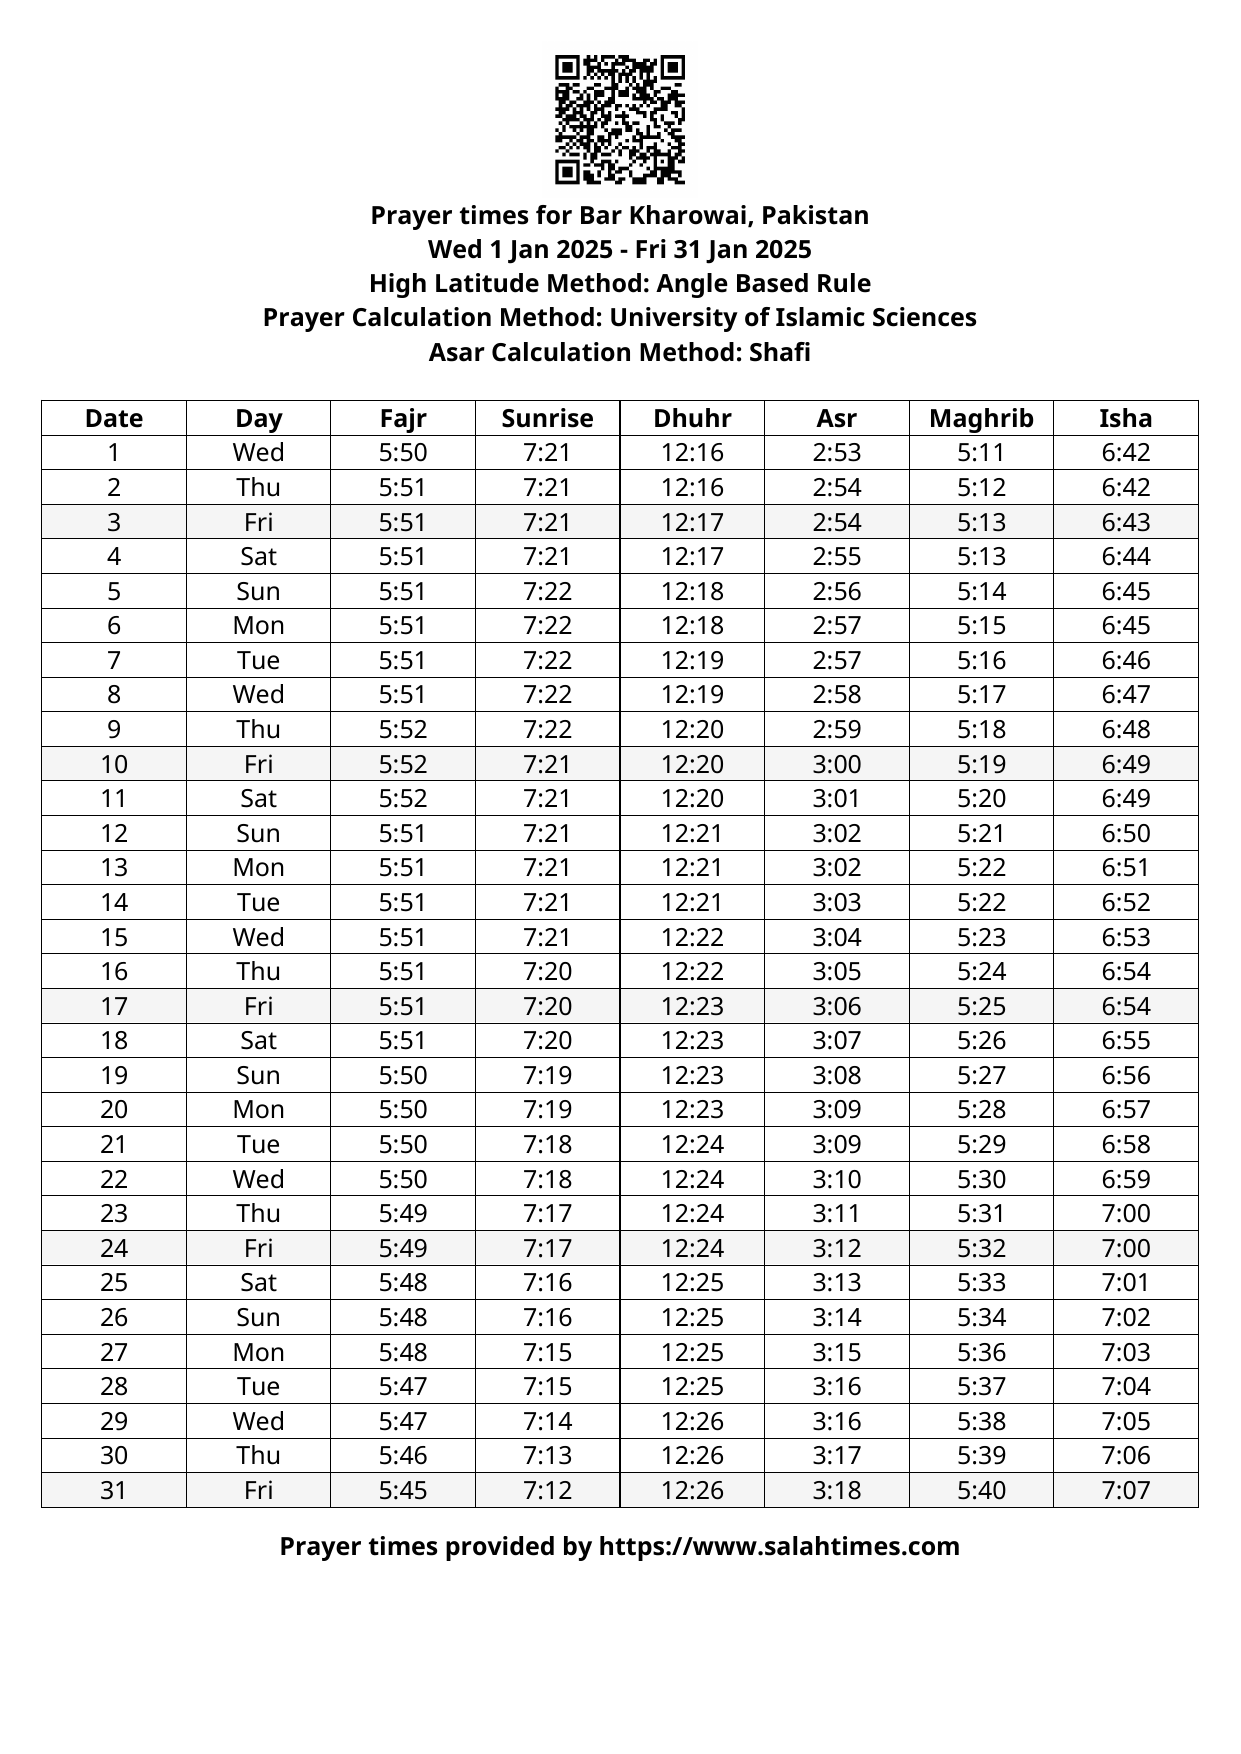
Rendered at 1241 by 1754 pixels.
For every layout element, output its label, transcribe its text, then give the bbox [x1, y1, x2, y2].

table_cell 5:51 [331, 1024, 475, 1057]
table_cell 6 [42, 609, 186, 642]
table_cell 3:03 [765, 885, 909, 919]
table_cell 5:23 [910, 920, 1053, 953]
table_cell Mon [187, 851, 330, 884]
table_cell 2:55 [765, 539, 909, 573]
table_cell Tue [187, 643, 330, 677]
table_cell 5:50 [331, 1093, 475, 1126]
table_cell Fri [187, 505, 330, 538]
table_cell 5:37 [910, 1369, 1053, 1403]
table_cell 5:49 [331, 1196, 475, 1230]
table_cell Wed [187, 920, 330, 953]
table_cell Thu [187, 1196, 330, 1230]
table_cell 12:23 [621, 1058, 764, 1092]
table_cell 2:57 [765, 609, 909, 642]
table_cell 2:59 [765, 712, 909, 746]
table_cell Sun [187, 1058, 330, 1092]
table_cell Sun [187, 816, 330, 849]
table_cell 7:17 [476, 1231, 619, 1264]
table_cell 12:20 [621, 781, 764, 815]
table_cell 7:15 [476, 1369, 619, 1403]
table_cell 6:45 [1054, 609, 1198, 642]
table_cell Mon [187, 1335, 330, 1368]
table_cell 5:51 [331, 470, 475, 504]
table_cell 5:49 [331, 1231, 475, 1264]
table_cell 18 [42, 1024, 186, 1057]
table_cell 7:07 [1054, 1473, 1198, 1507]
table_cell Wed [187, 1162, 330, 1195]
table_cell 3:10 [765, 1162, 909, 1195]
table_cell 6:54 [1054, 954, 1198, 988]
table_cell 5:51 [331, 643, 475, 677]
table_cell 5:47 [331, 1369, 475, 1403]
table_cell 6:52 [1054, 885, 1198, 919]
table_cell 7:21 [476, 781, 619, 815]
table_cell 7:18 [476, 1127, 619, 1161]
table_cell 5:47 [331, 1404, 475, 1437]
table_cell 3:00 [765, 747, 909, 780]
table_cell 6:48 [1054, 712, 1198, 746]
table_cell 10 [42, 747, 186, 780]
table_cell 6:59 [1054, 1162, 1198, 1195]
table_cell 12:21 [621, 851, 764, 884]
table_cell 22 [42, 1162, 186, 1195]
table_cell 6:58 [1054, 1127, 1198, 1161]
table_cell 15 [42, 920, 186, 953]
table_cell 12:26 [621, 1439, 764, 1472]
table_cell 3:17 [765, 1439, 909, 1472]
table_cell 7:22 [476, 678, 619, 711]
table_header Fajr [331, 401, 475, 434]
table_cell 6:53 [1054, 920, 1198, 953]
table_cell 5:50 [331, 436, 475, 469]
table_cell 7:21 [476, 436, 619, 469]
table_cell 19 [42, 1058, 186, 1092]
table_cell 6:47 [1054, 678, 1198, 711]
table_cell Wed [187, 436, 330, 469]
table_cell 12:17 [621, 539, 764, 573]
table_cell 6:49 [1054, 747, 1198, 780]
table_cell 5:52 [331, 747, 475, 780]
table_cell 6:43 [1054, 505, 1198, 538]
table_cell 7:21 [476, 816, 619, 849]
table_cell 5 [42, 574, 186, 607]
table_cell 3:09 [765, 1127, 909, 1161]
table_cell 7:01 [1054, 1266, 1198, 1299]
table_header Sunrise [476, 401, 619, 434]
table_cell 5:51 [331, 539, 475, 573]
table_cell 6:46 [1054, 643, 1198, 677]
table_cell 5:26 [910, 1024, 1053, 1057]
table_cell 23 [42, 1196, 186, 1230]
table_cell 1 [42, 436, 186, 469]
table_cell 12:20 [621, 747, 764, 780]
table_cell 5:51 [331, 954, 475, 988]
table_cell 29 [42, 1404, 186, 1437]
table_cell 12:21 [621, 885, 764, 919]
table_header Day [187, 401, 330, 434]
table_cell 12:22 [621, 954, 764, 988]
table_header Date [42, 401, 186, 434]
table_cell 26 [42, 1300, 186, 1334]
table_cell 6:56 [1054, 1058, 1198, 1092]
table_cell Sat [187, 1024, 330, 1057]
table_cell 7:19 [476, 1058, 619, 1092]
table_cell 7:22 [476, 712, 619, 746]
table_header Dhuhr [621, 401, 764, 434]
table_cell 5:51 [331, 816, 475, 849]
table_cell Sat [187, 781, 330, 815]
table_cell 12:17 [621, 505, 764, 538]
table_cell 12:25 [621, 1266, 764, 1299]
table_cell 12:21 [621, 816, 764, 849]
table_cell 12:26 [621, 1404, 764, 1437]
table_cell 3:02 [765, 851, 909, 884]
table_cell 6:57 [1054, 1093, 1198, 1126]
table_header Isha [1054, 401, 1198, 434]
table_cell Thu [187, 1439, 330, 1472]
table_cell 5:51 [331, 609, 475, 642]
text Prayer times provided by https://www.salahtimes.com [42, 1528, 1198, 1563]
table_cell Fri [187, 1231, 330, 1264]
table_cell 7:20 [476, 989, 619, 1022]
table_header Maghrib [910, 401, 1053, 434]
table_cell 2:54 [765, 505, 909, 538]
table_cell 5:25 [910, 989, 1053, 1022]
table_cell 28 [42, 1369, 186, 1403]
table_cell Fri [187, 747, 330, 780]
table_cell 12:19 [621, 678, 764, 711]
table_cell Thu [187, 712, 330, 746]
table_cell 7:21 [476, 539, 619, 573]
table_cell Sat [187, 1266, 330, 1299]
table_cell Tue [187, 1369, 330, 1403]
table_cell 5:33 [910, 1266, 1053, 1299]
table_cell 5:51 [331, 920, 475, 953]
table_cell 7:20 [476, 1024, 619, 1057]
table_cell 3:05 [765, 954, 909, 988]
table_cell 12:25 [621, 1335, 764, 1368]
text Asar Calculation Method: Shafi [42, 334, 1198, 368]
text High Latitude Method: Angle Based Rule [42, 266, 1198, 300]
table_cell 7:00 [1054, 1231, 1198, 1264]
table_cell 5:17 [910, 678, 1053, 711]
table_cell 6:49 [1054, 781, 1198, 815]
table_cell 5:52 [331, 781, 475, 815]
table_cell 3 [42, 505, 186, 538]
table_cell 5:12 [910, 470, 1053, 504]
table_cell 7:13 [476, 1439, 619, 1472]
table_cell 5:24 [910, 954, 1053, 988]
table_cell 12:24 [621, 1127, 764, 1161]
table_cell 5:48 [331, 1266, 475, 1299]
table_cell 17 [42, 989, 186, 1022]
table_cell 5:20 [910, 781, 1053, 815]
picture [542, 41, 699, 198]
table_cell 24 [42, 1231, 186, 1264]
table_cell 5:21 [910, 816, 1053, 849]
table_cell 5:15 [910, 609, 1053, 642]
table_cell 5:19 [910, 747, 1053, 780]
text Prayer times for Bar Kharowai, Pakistan [42, 198, 1198, 232]
table_cell Mon [187, 1093, 330, 1126]
table_cell 12:19 [621, 643, 764, 677]
table_cell 7:16 [476, 1266, 619, 1299]
table_cell 5:48 [331, 1300, 475, 1334]
table_cell 6:51 [1054, 851, 1198, 884]
table_cell 12:23 [621, 1093, 764, 1126]
table_cell 3:01 [765, 781, 909, 815]
table_cell 2:57 [765, 643, 909, 677]
table_cell 7:22 [476, 643, 619, 677]
table_cell 7:21 [476, 885, 619, 919]
table_cell 12:16 [621, 436, 764, 469]
table_cell 5:13 [910, 539, 1053, 573]
table_cell 13 [42, 851, 186, 884]
table_cell Wed [187, 1404, 330, 1437]
table_cell 14 [42, 885, 186, 919]
table_cell 5:51 [331, 505, 475, 538]
table_cell 31 [42, 1473, 186, 1507]
table_cell 2:56 [765, 574, 909, 607]
table_cell 2 [42, 470, 186, 504]
table_cell 7:21 [476, 747, 619, 780]
table_cell 7:14 [476, 1404, 619, 1437]
text Wed 1 Jan 2025 - Fri 31 Jan 2025 [42, 232, 1198, 266]
table_cell 7:21 [476, 470, 619, 504]
table_cell 3:11 [765, 1196, 909, 1230]
table_cell 5:40 [910, 1473, 1053, 1507]
table_cell 5:34 [910, 1300, 1053, 1334]
table_cell 3:08 [765, 1058, 909, 1092]
table_cell 3:09 [765, 1093, 909, 1126]
table_cell 3:16 [765, 1404, 909, 1437]
table_cell 5:50 [331, 1162, 475, 1195]
table_cell 7 [42, 643, 186, 677]
table_cell 5:51 [331, 989, 475, 1022]
table_cell 5:18 [910, 712, 1053, 746]
table_cell 7:22 [476, 574, 619, 607]
table_cell 6:45 [1054, 574, 1198, 607]
table_cell 12:25 [621, 1369, 764, 1403]
table_cell 6:54 [1054, 989, 1198, 1022]
table_cell 7:00 [1054, 1196, 1198, 1230]
table_cell 5:36 [910, 1335, 1053, 1368]
table_cell 5:39 [910, 1439, 1053, 1472]
table_cell 20 [42, 1093, 186, 1126]
table_cell 5:51 [331, 678, 475, 711]
table_cell 3:04 [765, 920, 909, 953]
table_cell 5:16 [910, 643, 1053, 677]
table_cell 3:07 [765, 1024, 909, 1057]
table_cell 12:23 [621, 989, 764, 1022]
table_cell Sun [187, 1300, 330, 1334]
table_cell 5:45 [331, 1473, 475, 1507]
table_cell Tue [187, 885, 330, 919]
table_cell 12:23 [621, 1024, 764, 1057]
table_cell 12:20 [621, 712, 764, 746]
table_cell 12:24 [621, 1162, 764, 1195]
table_cell 5:14 [910, 574, 1053, 607]
table_cell 5:30 [910, 1162, 1053, 1195]
table_cell 3:14 [765, 1300, 909, 1334]
table_cell 5:28 [910, 1093, 1053, 1126]
table_cell 7:04 [1054, 1369, 1198, 1403]
table_cell 7:20 [476, 954, 619, 988]
table_cell 7:12 [476, 1473, 619, 1507]
table_cell 12:26 [621, 1473, 764, 1507]
table_cell 12:22 [621, 920, 764, 953]
table_cell 5:52 [331, 712, 475, 746]
table_cell 12:24 [621, 1231, 764, 1264]
table_cell 12:18 [621, 574, 764, 607]
table_cell 7:19 [476, 1093, 619, 1126]
table_cell 12:18 [621, 609, 764, 642]
table_cell Fri [187, 1473, 330, 1507]
table_cell 5:31 [910, 1196, 1053, 1230]
table_cell Wed [187, 678, 330, 711]
table_cell 6:55 [1054, 1024, 1198, 1057]
table_cell 5:22 [910, 851, 1053, 884]
table_cell 27 [42, 1335, 186, 1368]
table_cell 12 [42, 816, 186, 849]
table_cell 8 [42, 678, 186, 711]
table_cell 7:21 [476, 851, 619, 884]
table_cell 5:51 [331, 851, 475, 884]
table_cell 3:06 [765, 989, 909, 1022]
table_cell 11 [42, 781, 186, 815]
text Prayer Calculation Method: University of Islamic Sciences [42, 300, 1198, 334]
table_cell 5:48 [331, 1335, 475, 1368]
table_cell 6:42 [1054, 436, 1198, 469]
table_cell 16 [42, 954, 186, 988]
table_cell 3:15 [765, 1335, 909, 1368]
table_cell 30 [42, 1439, 186, 1472]
table_cell 6:42 [1054, 470, 1198, 504]
table_cell Sun [187, 574, 330, 607]
table_cell Sat [187, 539, 330, 573]
table_cell 25 [42, 1266, 186, 1299]
table_cell 5:50 [331, 1127, 475, 1161]
table_cell Fri [187, 989, 330, 1022]
table_cell 7:05 [1054, 1404, 1198, 1437]
table_cell 3:02 [765, 816, 909, 849]
table_cell 5:22 [910, 885, 1053, 919]
table_cell Mon [187, 609, 330, 642]
table_cell 5:27 [910, 1058, 1053, 1092]
table_cell 5:32 [910, 1231, 1053, 1264]
table_cell 2:54 [765, 470, 909, 504]
table_cell 3:12 [765, 1231, 909, 1264]
table_cell 7:21 [476, 505, 619, 538]
table_cell 2:53 [765, 436, 909, 469]
table_cell 5:29 [910, 1127, 1053, 1161]
table_cell 2:58 [765, 678, 909, 711]
table_cell 5:11 [910, 436, 1053, 469]
table_cell 5:50 [331, 1058, 475, 1092]
table_cell 7:16 [476, 1300, 619, 1334]
table_cell 12:25 [621, 1300, 764, 1334]
table_cell 3:18 [765, 1473, 909, 1507]
table_cell 7:06 [1054, 1439, 1198, 1472]
table_cell 3:13 [765, 1266, 909, 1299]
table_cell 9 [42, 712, 186, 746]
table_cell 21 [42, 1127, 186, 1161]
table_cell 5:46 [331, 1439, 475, 1472]
table_header Asr [765, 401, 909, 434]
table_cell 5:51 [331, 885, 475, 919]
table_cell Thu [187, 954, 330, 988]
table_cell 7:18 [476, 1162, 619, 1195]
table_cell 5:13 [910, 505, 1053, 538]
table_cell 5:51 [331, 574, 475, 607]
table_cell 6:50 [1054, 816, 1198, 849]
table_cell 6:44 [1054, 539, 1198, 573]
table_cell Thu [187, 470, 330, 504]
table_cell 3:16 [765, 1369, 909, 1403]
table_cell 12:16 [621, 470, 764, 504]
table_cell 4 [42, 539, 186, 573]
table_cell Tue [187, 1127, 330, 1161]
table_cell 12:24 [621, 1196, 764, 1230]
table_cell 7:15 [476, 1335, 619, 1368]
table_cell 7:03 [1054, 1335, 1198, 1368]
table_cell 7:02 [1054, 1300, 1198, 1334]
table_cell 7:22 [476, 609, 619, 642]
table_cell 7:17 [476, 1196, 619, 1230]
table_cell 5:38 [910, 1404, 1053, 1437]
table_cell 7:21 [476, 920, 619, 953]
